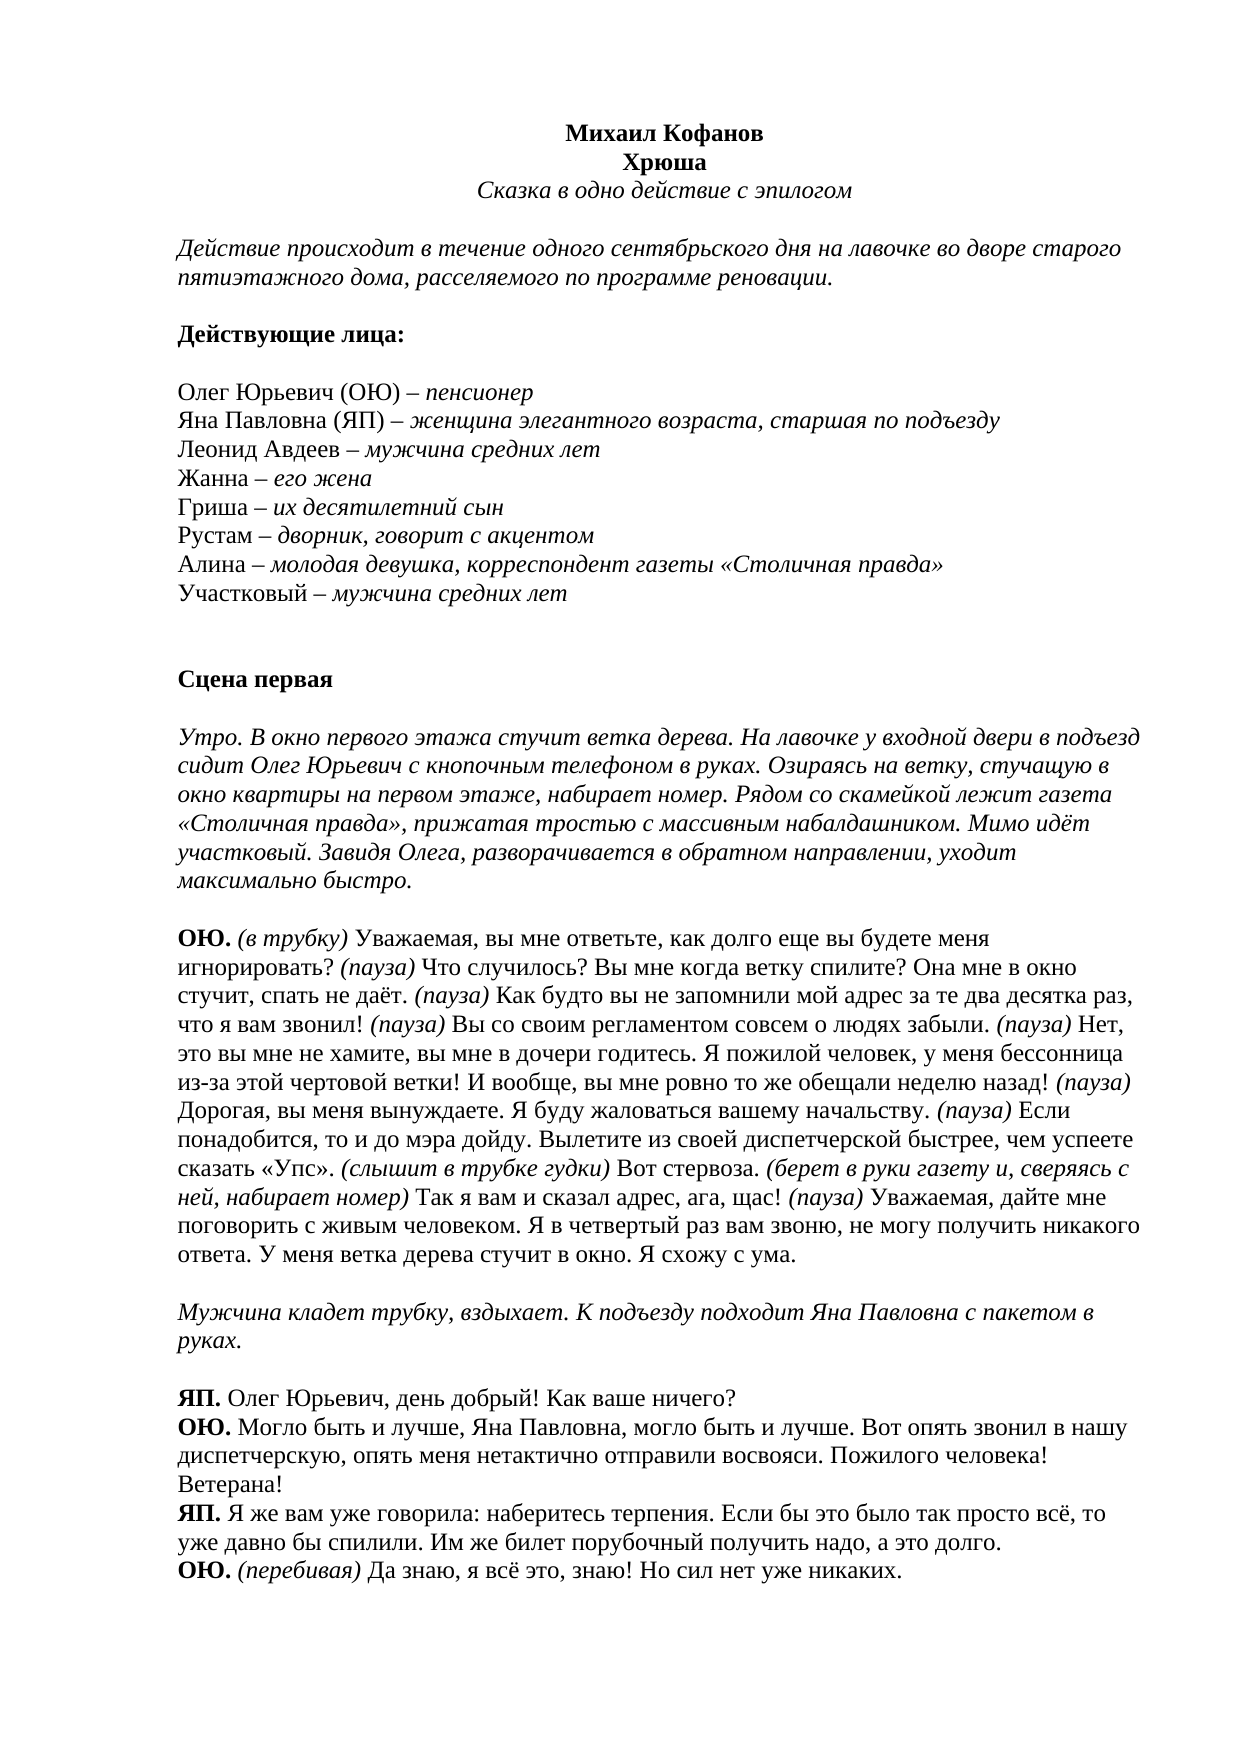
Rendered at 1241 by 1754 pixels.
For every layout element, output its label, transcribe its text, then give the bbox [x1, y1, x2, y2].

text Действие происходит в течение одного сентябрьского дня на лавочке во дворе старого пятиэтажного дома, расселяемого по программе реновации. [177, 233, 1152, 291]
text Гриша – их десятилетний сын [177, 492, 1152, 521]
text ОЮ. (перебивая) Да знаю, я всё это, знаю! Но сил нет уже никаких. [177, 1556, 1152, 1584]
text Утро. В окно первого этажа стучит ветка дерева. На лавочке у входной двери в подъезд сидит Олег Юрьевич с кнопочным телефоном в руках. Озираясь на ветку, стучащую в окно квартиры на первом этаже, набирает номер. Рядом со скамейкой лежит газета «Столичная правда», прижатая тростью с массивным набалдашником. Мимо идёт участковый. Завидя Олега, разворачивается в обратном направлении, уходит максимально быстро. [177, 722, 1152, 894]
text ОЮ. (в трубку) Уважаемая, вы мне ответьте, как долго еще вы будете меня игнорировать? (пауза) Что случилось? Вы мне когда ветку спилите? Она мне в окно стучит, спать не даёт. (пауза) Как будто вы не запомнили мой адрес за те два десятка раз, что я вам звонил! (пауза) Вы со своим регламентом совсем о людях забыли. (пауза) Нет, это вы мне не хамите, вы мне в дочери годитесь. Я пожилой человек, у меня бессонница из-за этой чертовой ветки! И вообще, вы мне ровно то же обещали неделю назад! (пауза) Дорогая, вы меня вынуждаете. Я буду жаловаться вашему начальству. (пауза) Если понадобится, то и до мэра дойду. Вылетите из своей диспетчерской быстрее, чем успеете сказать «Упс». (слышит в трубке гудки) Вот стервоза. (берет в руки газету и, сверяясь с ней, набирает номер) Так я вам и сказал адрес, ага, щас! (пауза) Уважаемая, дайте мне поговорить с живым человеком. Я в четвертый раз вам звоню, не могу получить никакого ответа. У меня ветка дерева стучит в окно. Я схожу с ума. [177, 923, 1152, 1268]
text Леонид Авдеев – мужчина средних лет [177, 434, 1152, 463]
text ОЮ. Могло быть и лучше, Яна Павловна, могло быть и лучше. Вот опять звонил в нашу диспетчерскую, опять меня нетактично отправили восвояси. Пожилого человека! Ветерана! [177, 1412, 1152, 1498]
text Рустам – дворник, говорит с акцентом [177, 521, 1152, 549]
text Яна Павловна (ЯП) – женщина элегантного возраста, старшая по подъезду [177, 406, 1152, 434]
text Действующие лица: [177, 319, 1152, 348]
text Олег Юрьевич (ОЮ) – пенсионер [177, 377, 1152, 406]
text Алина – молодая девушка, корреспондент газеты «Столичная правда» [177, 549, 1152, 578]
text Участковый – мужчина средних лет [177, 578, 1152, 607]
text Мужчина кладет трубку, вздыхает. К подъезду подходит Яна Павловна с пакетом в руках. [177, 1297, 1152, 1354]
text ЯП. Я же вам уже говорила: наберитесь терпения. Если бы это было так просто всё, то уже давно бы спилили. Им же билет порубочный получить надо, а это долго. [177, 1498, 1152, 1556]
text Сказка в одно действие с эпилогом [177, 176, 1152, 204]
text Михаил Кофанов [177, 118, 1152, 147]
text Сцена первая [177, 664, 1152, 693]
text Жанна – его жена [177, 463, 1152, 492]
text ЯП. Олег Юрьевич, день добрый! Как ваше ничего? [177, 1383, 1152, 1412]
text Хрюша [177, 147, 1152, 176]
